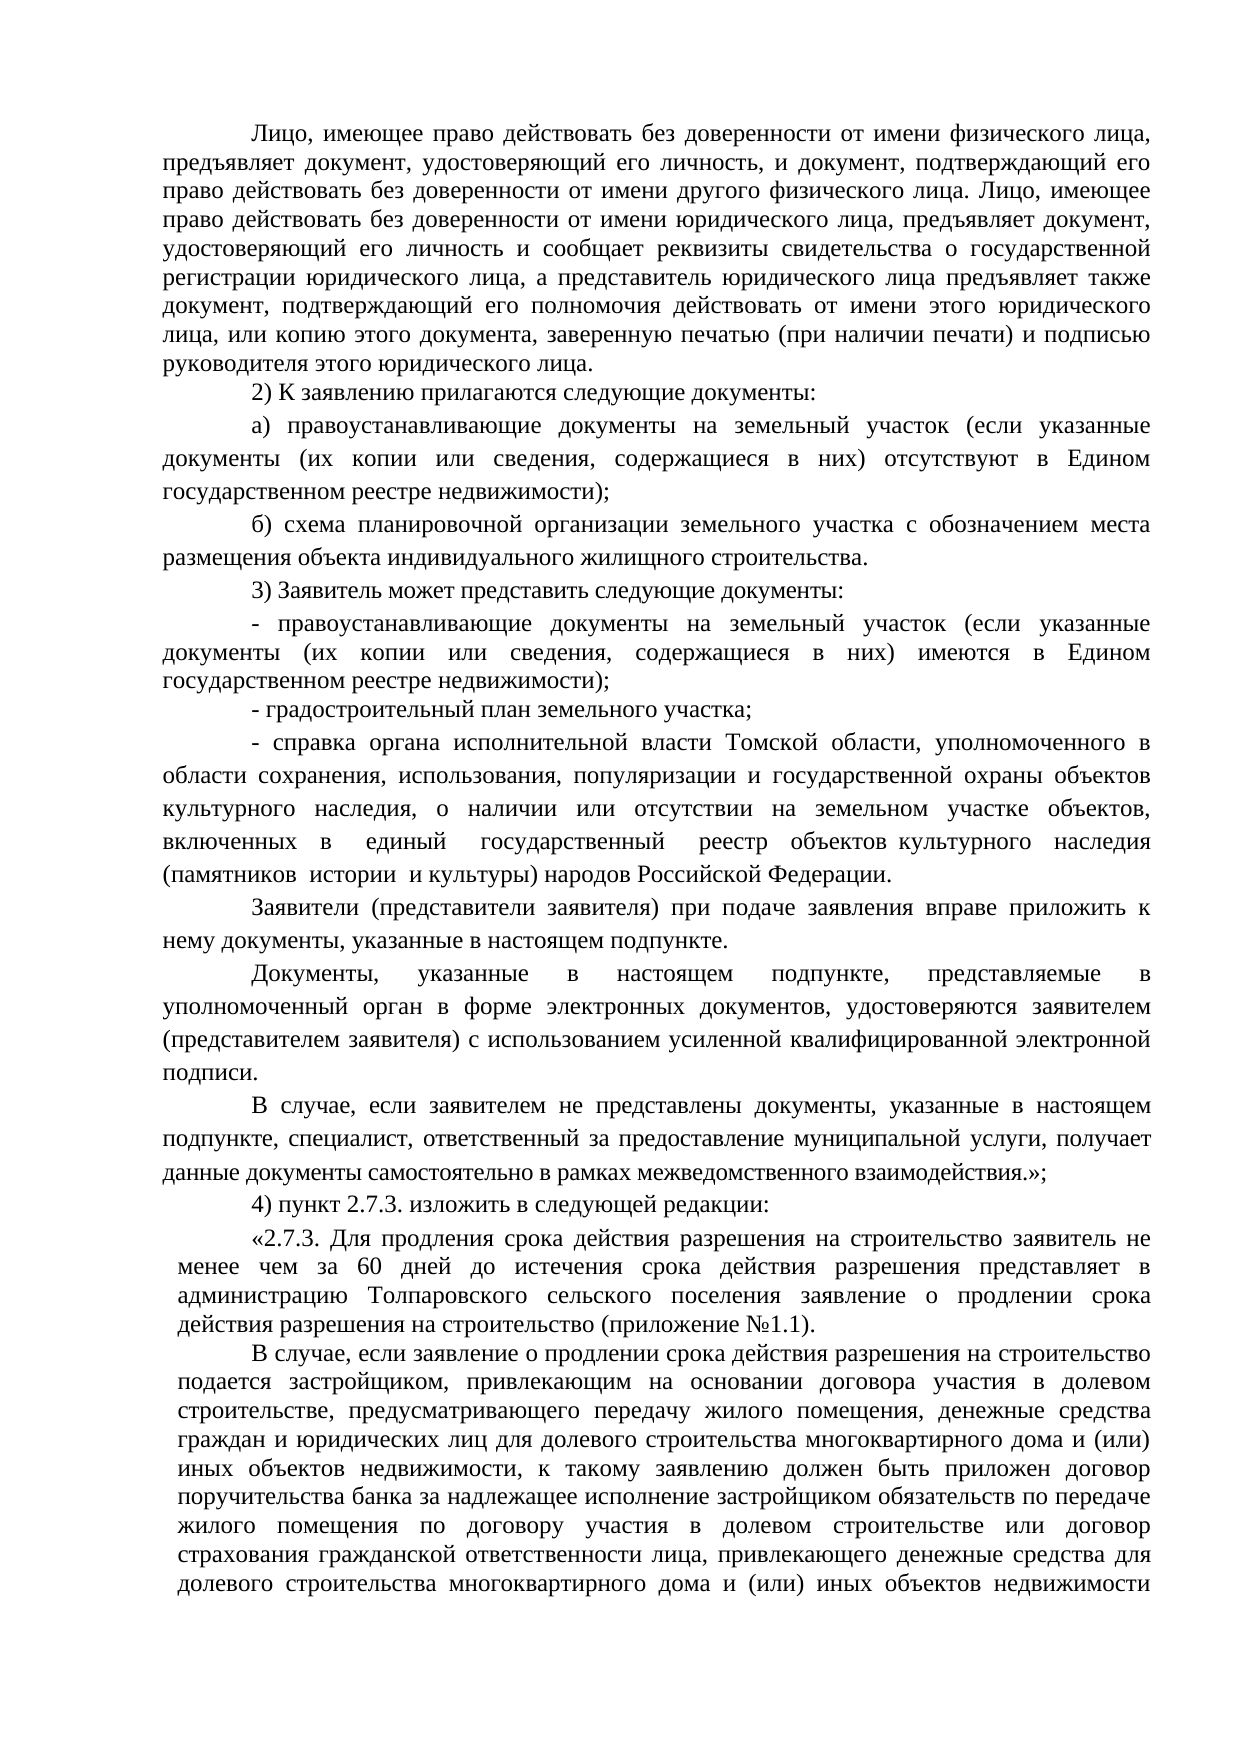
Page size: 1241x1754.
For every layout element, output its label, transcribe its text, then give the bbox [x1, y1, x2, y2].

text «2.7.3. Для продления срока действия разрешения на строительство заявитель не менее чем за 60 дней до истечения срока действия разрешения представляет в администрацию Толпаровского сельского поселения заявление о продлении срока действия разрешения на строительство (приложение №1.1). [177, 1223, 1152, 1338]
text а) правоустанавливающие документы на земельный участок (если указанные документы (их копии или сведения, содержащиеся в них) отсутствуют в Едином государственном реестре недвижимости); [162, 410, 1152, 505]
text б) схема планировочной организации земельного участка с обозначением места размещения объекта индивидуального жилищного строительства. [162, 509, 1152, 571]
text В случае, если заявителем не представлены документы, указанные в настоящем подпункте, специалист, ответственный за предоставление муниципальной услуги, получает данные документы самостоятельно в рамках межведомственного взаимодействия.»; [162, 1091, 1152, 1185]
text - справка органа исполнительной власти Томской области, уполномоченного в области сохранения, использования, популяризации и государственной охраны объектов культурного наследия, о наличии или отсутствии на земельном участке объектов, включенных в единый государственный реестр объектов культурного наследия (памятников истории и культуры) народов Российской Федерации. [162, 727, 1152, 888]
text Заявители (представители заявителя) при подаче заявления вправе приложить к нему документы, указанные в настоящем подпункте. [162, 892, 1152, 954]
text Документы, указанные в настоящем подпункте, представляемые в уполномоченный орган в форме электронных документов, удостоверяются заявителем (представителем заявителя) с использованием усиленной квалифицированной электронной подписи. [162, 958, 1152, 1086]
text 3) Заявитель может представить следующие документы: [162, 575, 1152, 604]
text 2) К заявлению прилагаются следующие документы: [162, 377, 1152, 406]
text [177, 1338, 1152, 1596]
text Лицо, имеющее право действовать без доверенности от имени физического лица, предъявляет документ, удостоверяющий его личность, и документ, подтверждающий его право действовать без доверенности от имени другого физического лица. Лицо, имеющее право действовать без доверенности от имени юридического лица, предъявляет документ, удостоверяющий его личность и сообщает реквизиты свидетельства о государственной регистрации юридического лица, а представитель юридического лица предъявляет также документ, подтверждающий его полномочия действовать от имени этого юридического лица, или копию этого документа, заверенную печатью (при наличии печати) и подписью руководителя этого юридического лица. [162, 118, 1152, 377]
text 4) пункт 2.7.3. изложить в следующей редакции: [162, 1189, 1152, 1218]
text - градостроительный план земельного участка; [162, 694, 1152, 723]
text - правоустанавливающие документы на земельный участок (если указанные документы (их копии или сведения, содержащиеся в них) имеются в Едином государственном реестре недвижимости); [162, 608, 1152, 694]
